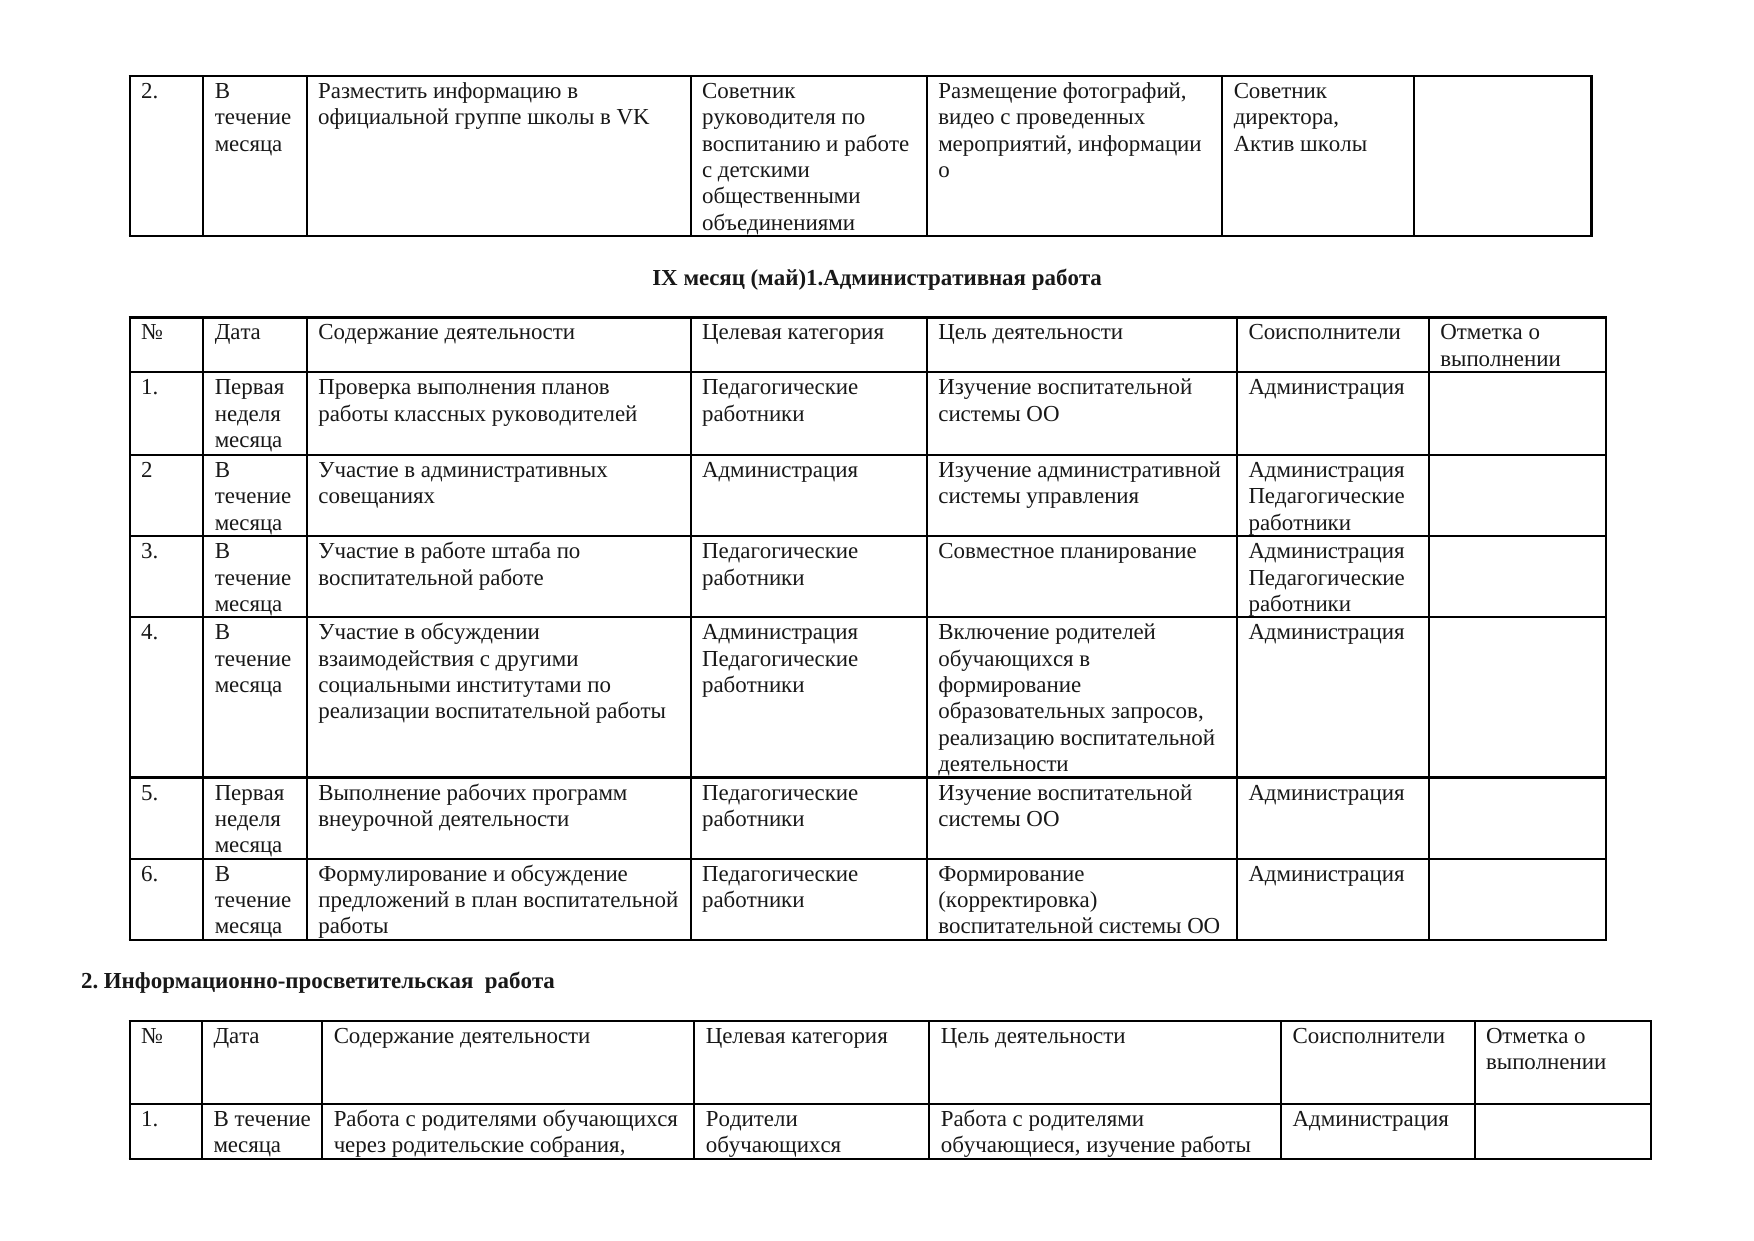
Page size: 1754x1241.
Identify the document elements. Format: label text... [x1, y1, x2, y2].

table_header Целевая категория [695, 1022, 928, 1103]
table_cell [1430, 618, 1605, 776]
table_cell В течение месяца [204, 456, 306, 535]
table_header Цель деятельности [928, 319, 1236, 371]
table_cell Администрация [692, 456, 926, 535]
table_cell Педагогические работники [692, 779, 926, 858]
table_cell Изучение воспитательной системы ОО [928, 373, 1236, 454]
table_cell В течение месяца [204, 860, 306, 939]
table_header Целевая категория [692, 319, 926, 371]
table_header Дата [203, 1022, 321, 1103]
table_header № [131, 1022, 201, 1103]
table_header № [131, 319, 202, 371]
table_cell Администрация [1238, 618, 1428, 776]
table_cell Формирование (корректировка) воспитательной системы ОО [928, 860, 1236, 939]
table_cell В течение месяца [204, 537, 306, 616]
table_cell [1430, 779, 1605, 858]
table_cell 1. [131, 373, 202, 454]
text IX месяц (май)1.Административная работа [75, 264, 1679, 290]
table_cell Участие в обсуждении взаимодействия с другими социальными институтами по реализации воспитательной работы [308, 618, 690, 776]
table_cell Администрация [1238, 860, 1428, 939]
table_cell [1476, 1105, 1650, 1157]
text 2. Информационно-просветительская работа [75, 967, 1679, 993]
table_header Соисполнители [1282, 1022, 1474, 1103]
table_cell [323, 1105, 693, 1157]
table_cell Первая неделя месяца [204, 373, 306, 454]
table_cell Участие в работе штаба по воспитательной работе [308, 537, 690, 616]
table_cell 1. [131, 1105, 201, 1157]
table_cell 6. [131, 860, 202, 939]
table_cell Выполнение рабочих программ внеурочной деятельности [308, 779, 690, 858]
table_header Цель деятельности [930, 1022, 1280, 1103]
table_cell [930, 1105, 1280, 1157]
table_cell [1415, 77, 1590, 235]
table_cell Размещение фотографий, видео с проведенных мероприятий, информации о [928, 77, 1221, 235]
table_cell В течение месяца [204, 618, 306, 776]
table_cell 5. [131, 779, 202, 858]
table_cell Педагогические работники [692, 373, 926, 454]
table_cell Включение родителей обучающихся в формирование образовательных запросов, реализацию воспитательной деятельности [928, 618, 1236, 776]
table_cell 2 [131, 456, 202, 535]
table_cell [692, 77, 926, 235]
table_cell [1430, 537, 1605, 616]
table_cell Администрация [1282, 1105, 1474, 1157]
table_cell Формулирование и обсуждение предложений в план воспитательной работы [308, 860, 690, 939]
table_cell Участие в административных совещаниях [308, 456, 690, 535]
table_header Отметка о выполнении [1476, 1022, 1650, 1103]
table_cell Первая неделя месяца [204, 779, 306, 858]
table_cell Совместное планирование [928, 537, 1236, 616]
table_cell Администрация Педагогические работники [692, 618, 926, 776]
table_cell Педагогические работники [692, 537, 926, 616]
table_cell Разместить информацию в официальной группе школы в VK [308, 77, 690, 235]
table_cell [1430, 373, 1605, 454]
table_cell Советник директора, Актив школы [1223, 77, 1413, 235]
table_cell 2. [131, 77, 202, 235]
table_cell Изучение административной системы управления [928, 456, 1236, 535]
table_header Отметка о выполнении [1430, 319, 1605, 371]
table_cell [1430, 456, 1605, 535]
table_cell 4. [131, 618, 202, 776]
table_cell В течение месяца [203, 1105, 321, 1157]
table_cell Администрация [1238, 779, 1428, 858]
table_cell Администрация [1238, 373, 1428, 454]
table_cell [695, 1105, 928, 1157]
table_cell Изучение воспитательной системы ОО [928, 779, 1236, 858]
table_cell [1430, 860, 1605, 939]
table_cell Проверка выполнения планов работы классных руководителей [308, 373, 690, 454]
table_cell Администрация Педагогические работники [1238, 537, 1428, 616]
table_header Содержание деятельности [323, 1022, 693, 1103]
table_cell Администрация Педагогические работники [1238, 456, 1428, 535]
table_cell В течение месяца [204, 77, 306, 235]
table_cell 3. [131, 537, 202, 616]
table_header Дата [204, 319, 306, 371]
table_cell Педагогические работники [692, 860, 926, 939]
table_header Содержание деятельности [308, 319, 690, 371]
table_header Соисполнители [1238, 319, 1428, 371]
